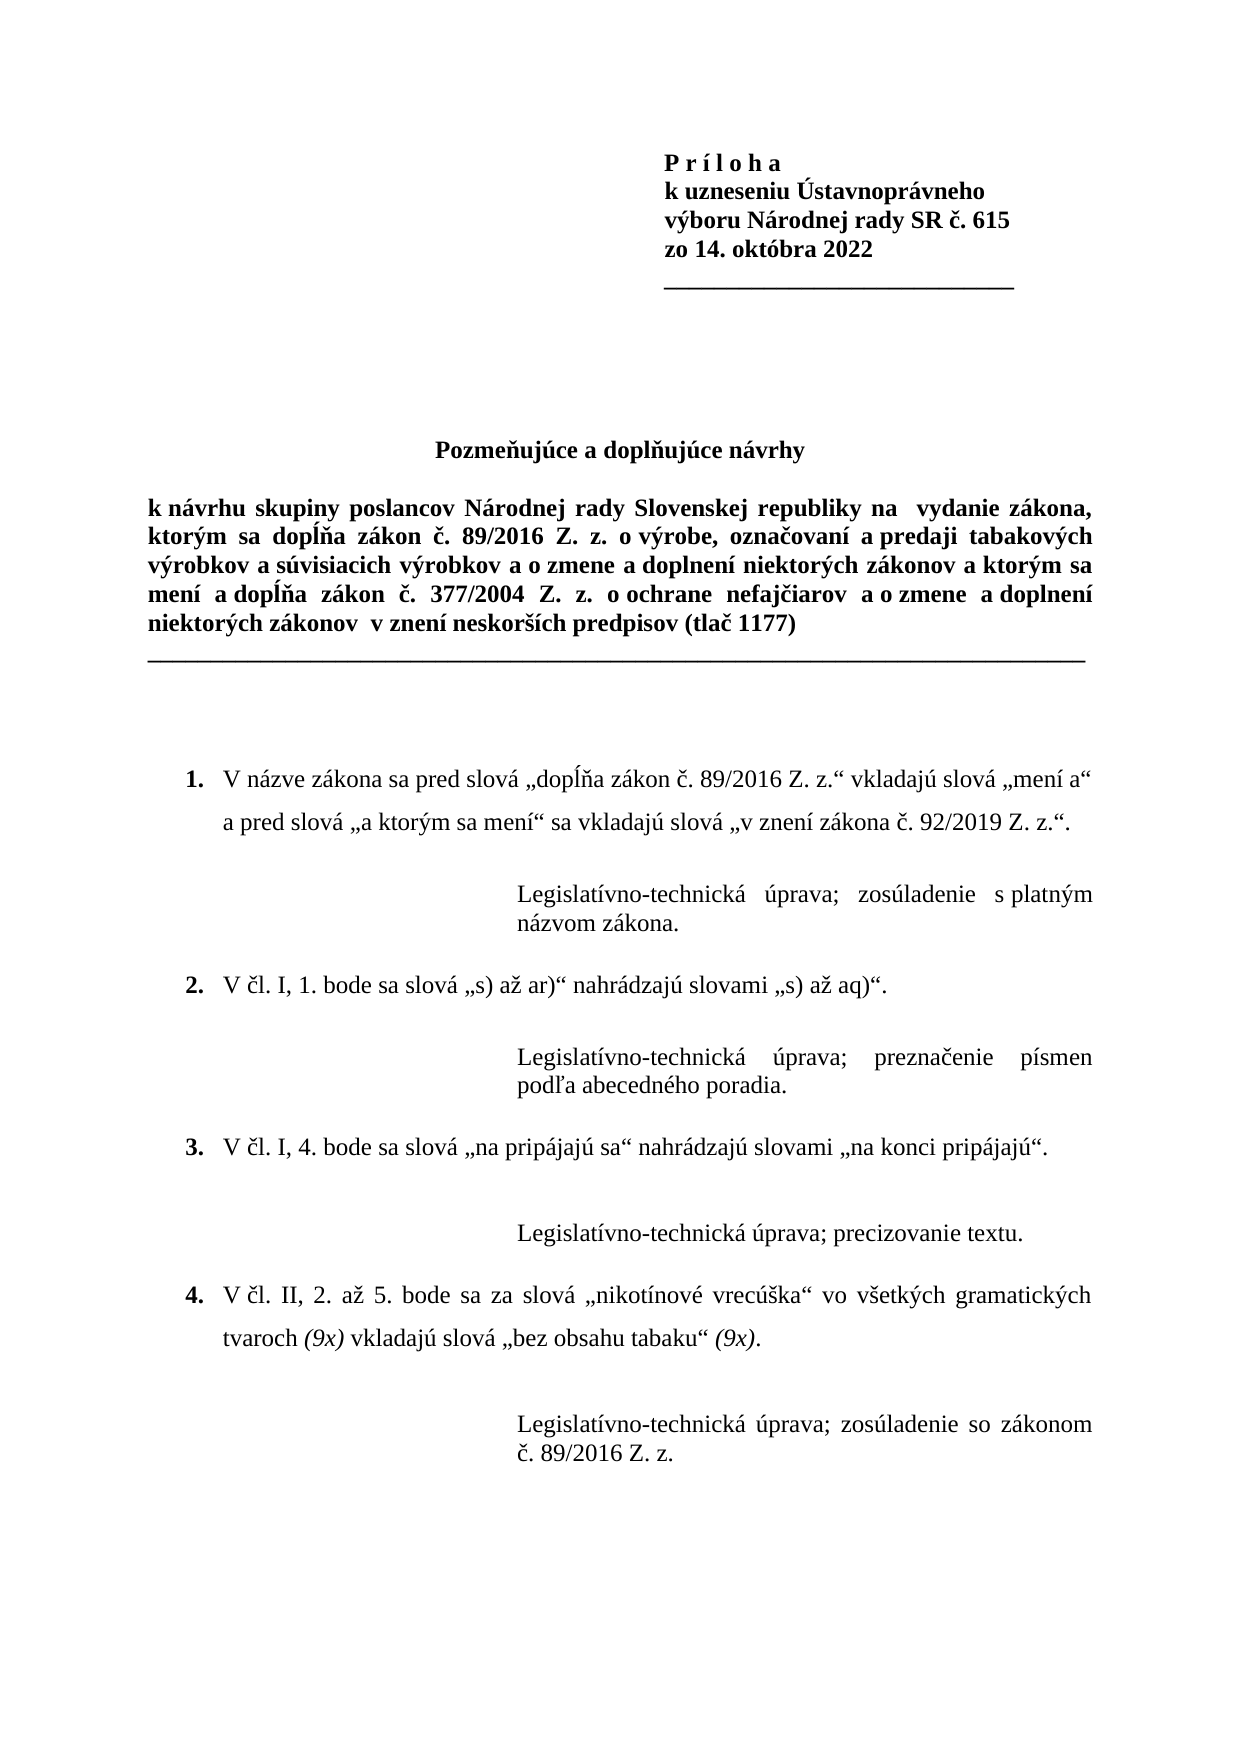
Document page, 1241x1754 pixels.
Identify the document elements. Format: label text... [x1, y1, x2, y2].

text ___________________________________________________________________________ [148, 636, 1093, 665]
text výboru Národnej rady SR č. 615 [591, 205, 1093, 234]
text Legislatívno-technická úprava; zosúladenie s platným názvom zákona. [517, 879, 1093, 937]
subtitle P r í l o h a [616, 148, 1093, 176]
list V čl. I, 4. bode sa slová „na pripájajú sa“ nahrádzajú slovami „na konci pripájajú“. [185, 1132, 1093, 1161]
list V čl. II, 2. až 5. bode sa za slová „nikotínové vrecúška“ vo všetkých gramatických tvaroch (9x) vkladajú slová „bez obsahu tabaku“ (9x). [185, 1280, 1093, 1352]
text Legislatívno-technická úprava; zosúladenie so zákonom č. 89/2016 Z. z. [517, 1409, 1093, 1467]
list V čl. I, 1. bode sa slová „s) až ar)“ nahrádzajú slovami „s) až aq)“. [185, 970, 1093, 998]
text Legislatívno-technická úprava; precizovanie textu. [517, 1218, 1093, 1247]
text k uzneseniu Ústavnoprávneho [591, 176, 1093, 205]
text k návrhu skupiny poslancov Národnej rady Slovenskej republiky na vydanie zákona, ktorým sa dopĺňa zákon č. 89/2016 Z. z. o výrobe, označovaní a predaji tabakových výrobkov a súvisiacich výrobkov a o zmene a doplnení niektorých zákonov a ktorým sa mení a dopĺňa zákon č. 377/2004 Z. z. o ochrane nefajčiarov a o zmene a doplnení niektorých zákonov v znení neskorších predpisov (tlač 1177) [148, 493, 1093, 636]
text zo 14. októbra 2022 [591, 234, 1093, 263]
list V názve zákona sa pred slová „dopĺňa zákon č. 89/2016 Z. z.“ vkladajú slová „mení a“ a pred slová „a ktorým sa mení“ sa vkladajú slová „v znení zákona č. 92/2019 Z. z.“. [185, 764, 1093, 836]
text Legislatívno-technická úprava; preznačenie písmen podľa abecedného poradia. [517, 1042, 1093, 1099]
text ____________________________ [591, 263, 1093, 291]
subtitle Pozmeňujúce a doplňujúce návrhy [148, 435, 1093, 464]
